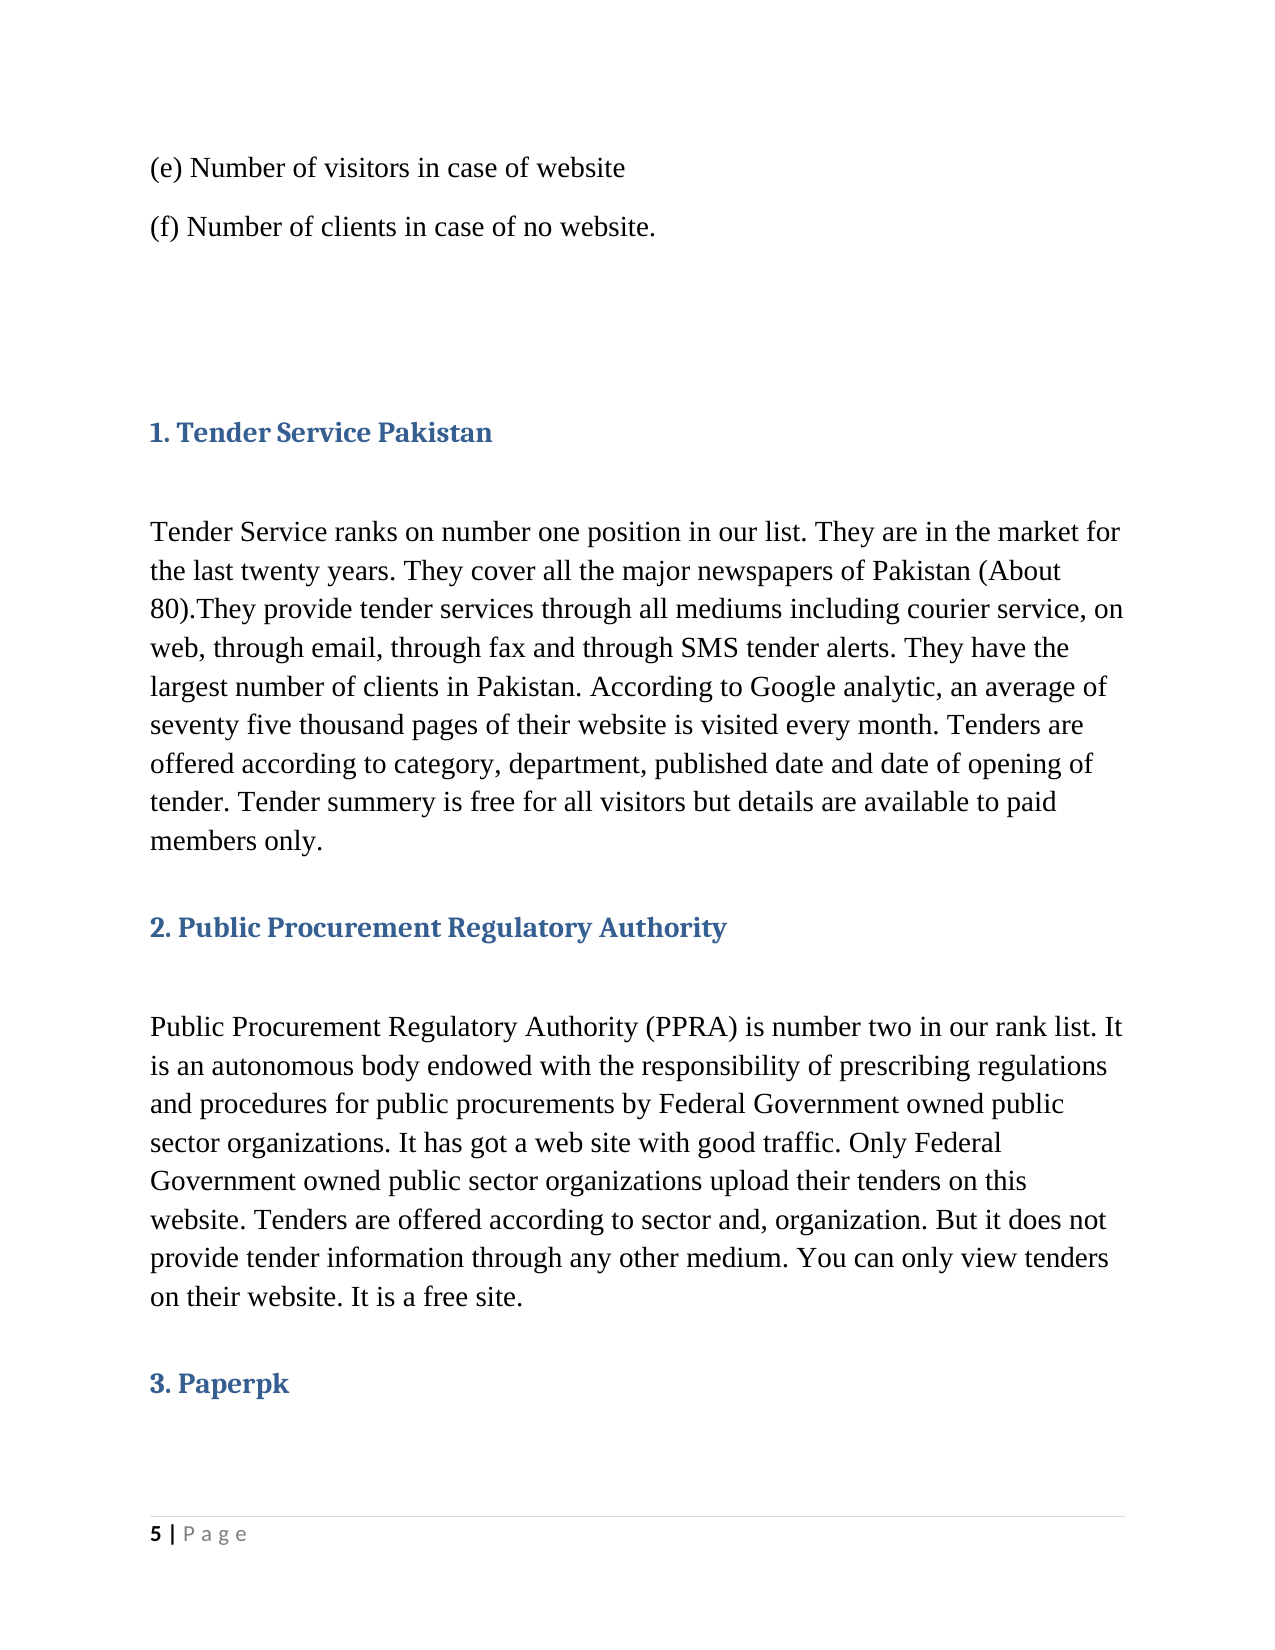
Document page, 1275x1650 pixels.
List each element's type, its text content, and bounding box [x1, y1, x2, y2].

text (e) Number of visitors in case of website [150, 150, 1125, 183]
text Tender Service ranks on number one position in our list. They are in the market for the last twenty years. They cover all the major newspapers of Pakistan (About 80).They provide tender services through all mediums including courier service, on web, through email, through fax and through SMS tender alerts. They have the largest number of clients in Pakistan. According to Google analytic, an average of seventy five thousand pages of their website is visited every month. Tenders are offered according to category, department, published date and date of opening of tender. Tender summery is free for all visitors but details are available to paid members only. [150, 514, 1125, 856]
subtitle 1. Tender Service Pakistan [150, 417, 1125, 450]
subtitle 2. Public Procurement Regulatory Authority [150, 911, 1125, 945]
text (f) Number of clients in case of no website. [150, 209, 1125, 243]
text Public Procurement Regulatory Authority (PPRA) is number two in our rank list. It is an autonomous body endowed with the responsibility of prescribing regulations and procedures for public procurements by Federal Government owned public sector organizations. It has got a web site with good traffic. Only Federal Government owned public sector organizations upload their tenders on this website. Tenders are offered according to sector and, organization. But it does not provide tender information through any other medium. You can only view tenders on their website. It is a free site. [150, 1009, 1125, 1313]
subtitle 3. Paperpk [150, 1368, 1125, 1401]
